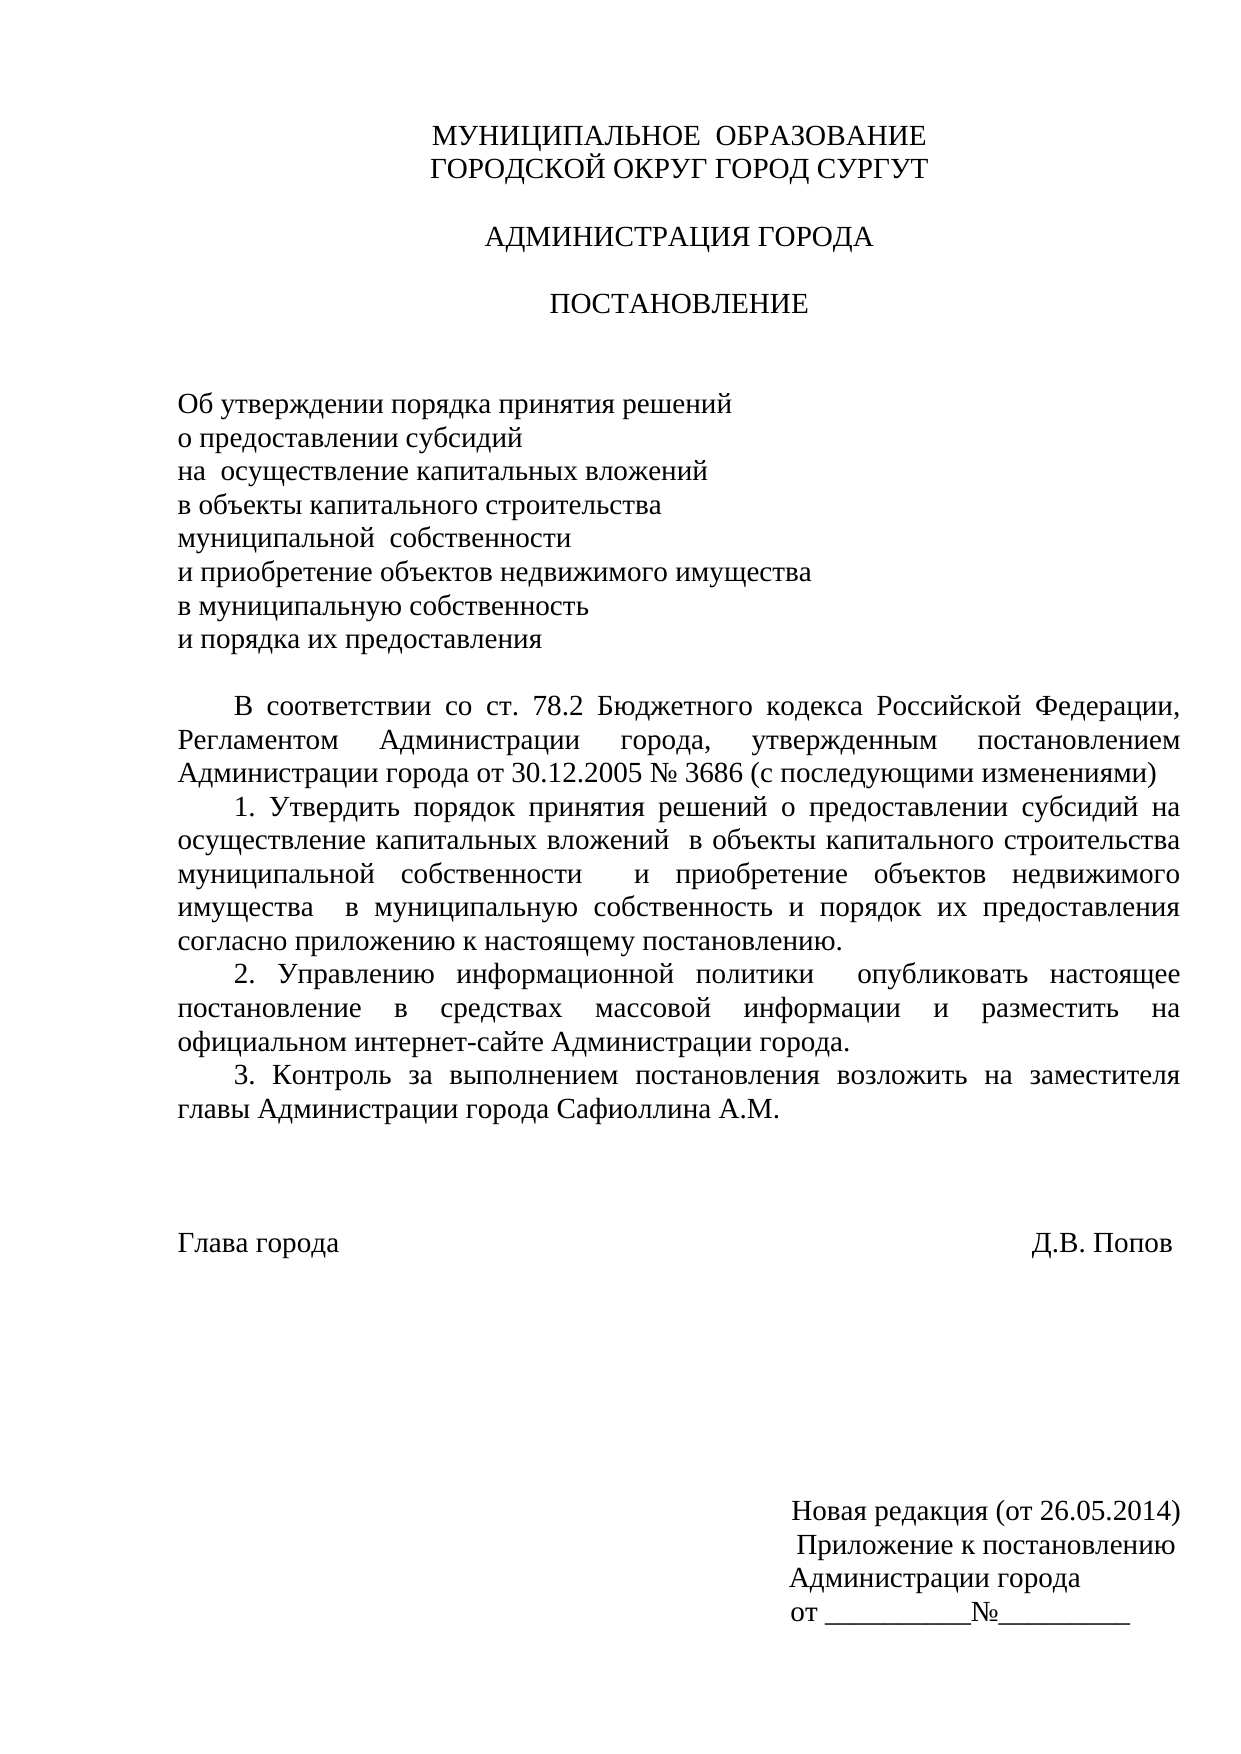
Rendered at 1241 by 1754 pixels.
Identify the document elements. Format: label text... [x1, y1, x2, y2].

text о предоставлении субсидий [177, 420, 1181, 453]
text и порядка их предоставления [177, 621, 1181, 655]
text Приложение к постановлению [177, 1527, 1181, 1560]
text АДМИНИСТРАЦИЯ ГОРОДА [177, 219, 1181, 252]
text В соответствии со ст. 78.2 Бюджетного кодекса Российской Федерации, Регламентом Администрации города, утвержденным постановлением Администрации города от 30.12.2005 № 3686 (с последующими изменениями) [177, 688, 1181, 789]
text МУНИЦИПАЛЬНОЕ ОБРАЗОВАНИЕ [177, 118, 1181, 152]
text 1. Утвердить порядок принятия решений о предоставлении субсидий на осуществление капитальных вложений в объекты капитального строительства муниципальной собственности и приобретение объектов недвижимого имущества в муниципальную собственность и порядок их предоставления согласно приложению к настоящему постановлению. [177, 789, 1181, 957]
text Глава города Д.В. Попов [177, 1225, 1181, 1258]
text ГОРОДСКОЙ ОКРУГ ГОРОД СУРГУТ [177, 152, 1181, 185]
text в муниципальную собственность [177, 588, 1181, 621]
text муниципальной собственности [177, 521, 1181, 554]
text на осуществление капитальных вложений [177, 453, 1181, 487]
text ПОСТАНОВЛЕНИЕ [177, 286, 1181, 319]
text Администрации города [177, 1560, 1181, 1594]
text от __________№_________ [177, 1594, 1181, 1627]
text в объекты капитального строительства [177, 487, 1181, 521]
text и приобретение объектов недвижимого имущества [177, 554, 1181, 588]
text 2. Управлению информационной политики опубликовать настоящее постановление в средствах массовой информации и разместить на официальном интернет-сайте Администрации города. [177, 957, 1181, 1057]
text Новая редакция (от 26.05.2014) [177, 1493, 1181, 1527]
text 3. Контроль за выполнением постановления возложить на заместителя главы Администрации города Сафиоллина А.М. [177, 1057, 1181, 1124]
text Об утверждении порядка принятия решений [177, 386, 1181, 420]
